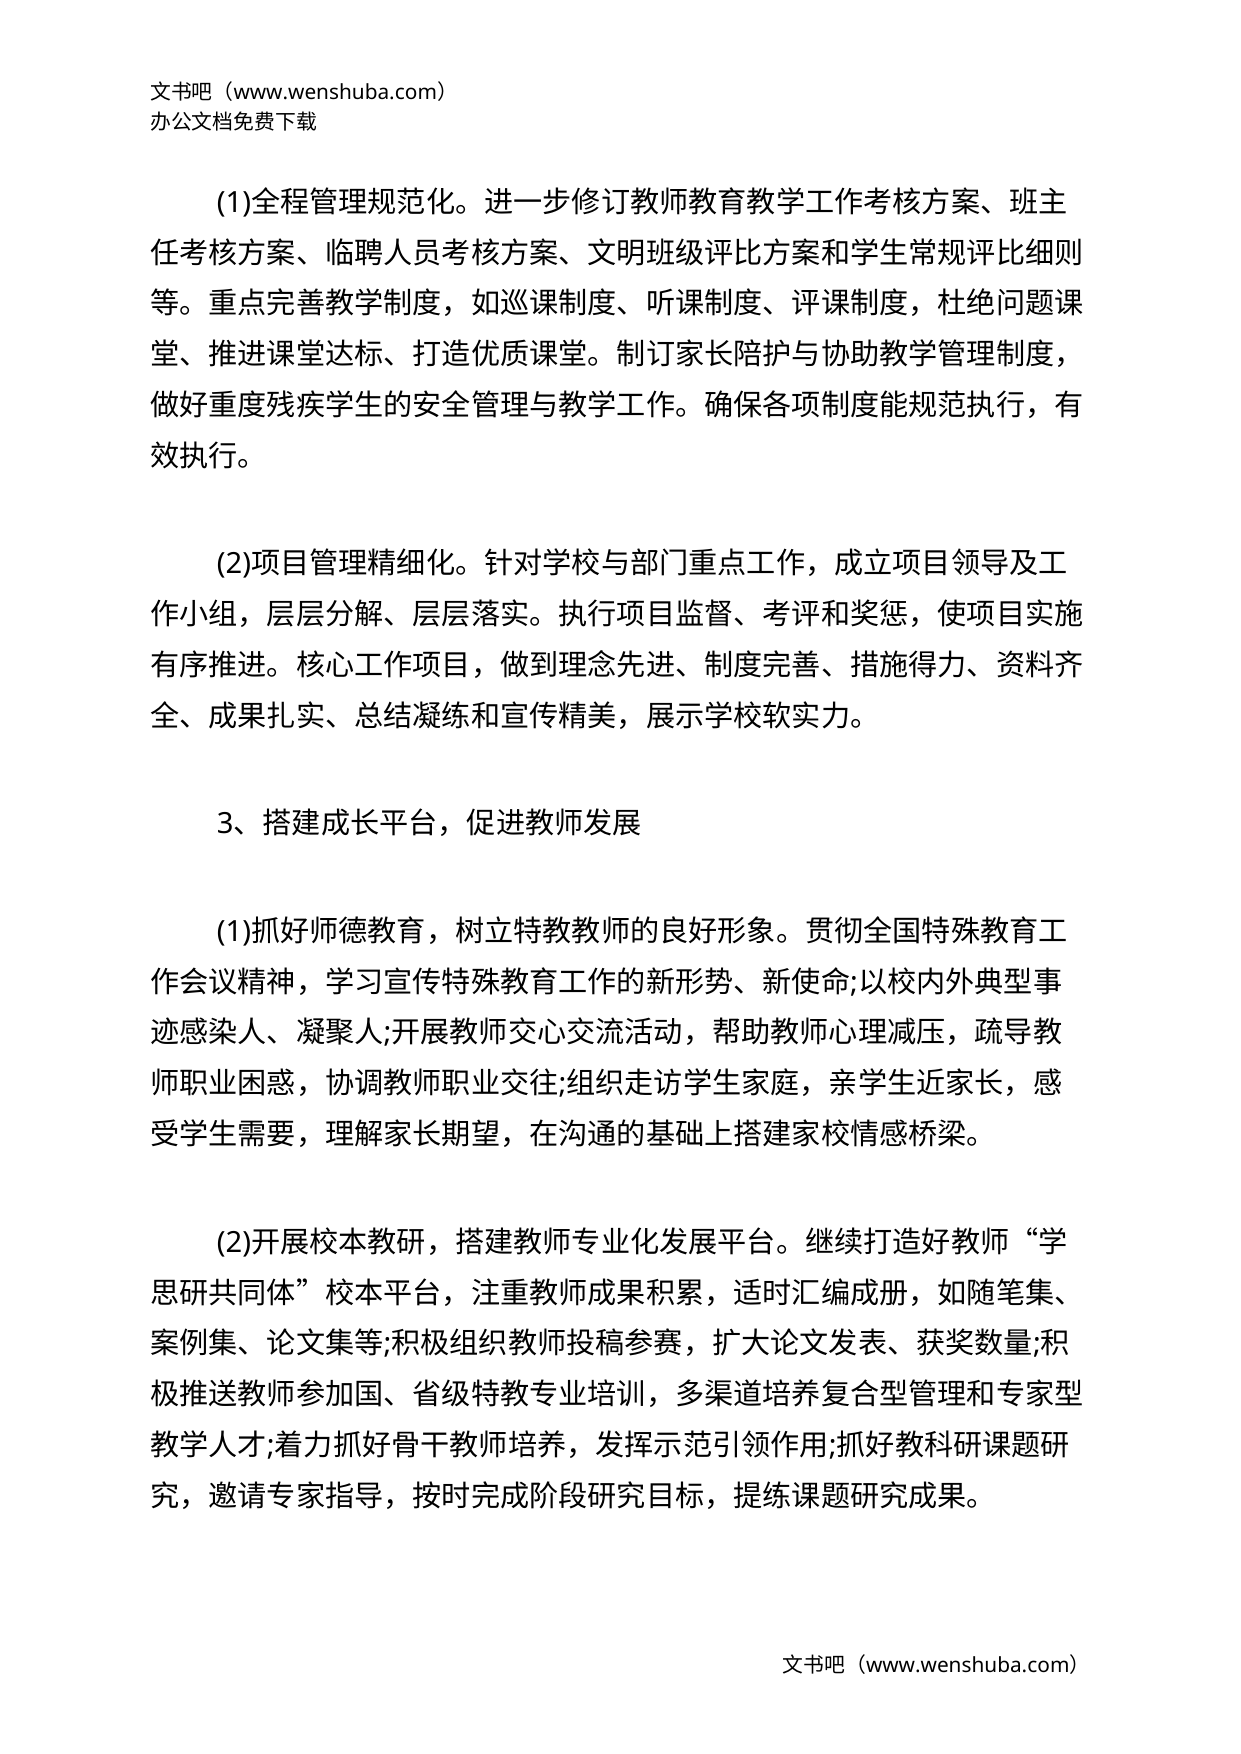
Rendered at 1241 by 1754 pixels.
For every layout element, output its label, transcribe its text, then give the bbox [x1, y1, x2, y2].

text (2)开展校本教研，搭建教师专业化发展平台。继续打造好教师“学思研共同体”校本平台，注重教师成果积累，适时汇编成册，如随笔集、案例集、论文集等;积极组织教师投稿参赛，扩大论文发表、获奖数量;积极推送教师参加国、省级特教专业培训，多渠道培养复合型管理和专家型教学人才;着力抓好骨干教师培养，发挥示范引领作用;抓好教科研课题研究，邀请专家指导，按时完成阶段研究目标，提练课题研究成果。 [150, 1218, 1090, 1514]
text (1)全程管理规范化。进一步修订教师教育教学工作考核方案、班主任考核方案、临聘人员考核方案、文明班级评比方案和学生常规评比细则等。重点完善教学制度，如巡课制度、听课制度、评课制度，杜绝问题课堂、推进课堂达标、打造优质课堂。制订家长陪护与协助教学管理制度，做好重度残疾学生的安全管理与教学工作。确保各项制度能规范执行，有效执行。 [150, 178, 1090, 474]
text (1)抓好师德教育，树立特教教师的良好形象。贯彻全国特殊教育工作会议精神，学习宣传特殊教育工作的新形势、新使命;以校内外典型事迹感染人、凝聚人;开展教师交心交流活动，帮助教师心理减压，疏导教师职业困惑，协调教师职业交往;组织走访学生家庭，亲学生近家长，感受学生需要，理解家长期望，在沟通的基础上搭建家校情感桥梁。 [150, 907, 1090, 1153]
text (2)项目管理精细化。针对学校与部门重点工作，成立项目领导及工作小组，层层分解、层层落实。执行项目监督、考评和奖惩，使项目实施有序推进。核心工作项目，做到理念先进、制度完善、措施得力、资料齐全、成果扎实、总结凝练和宣传精美，展示学校软实力。 [150, 540, 1090, 734]
text 3、搭建成长平台，促进教师发展 [150, 800, 1090, 842]
